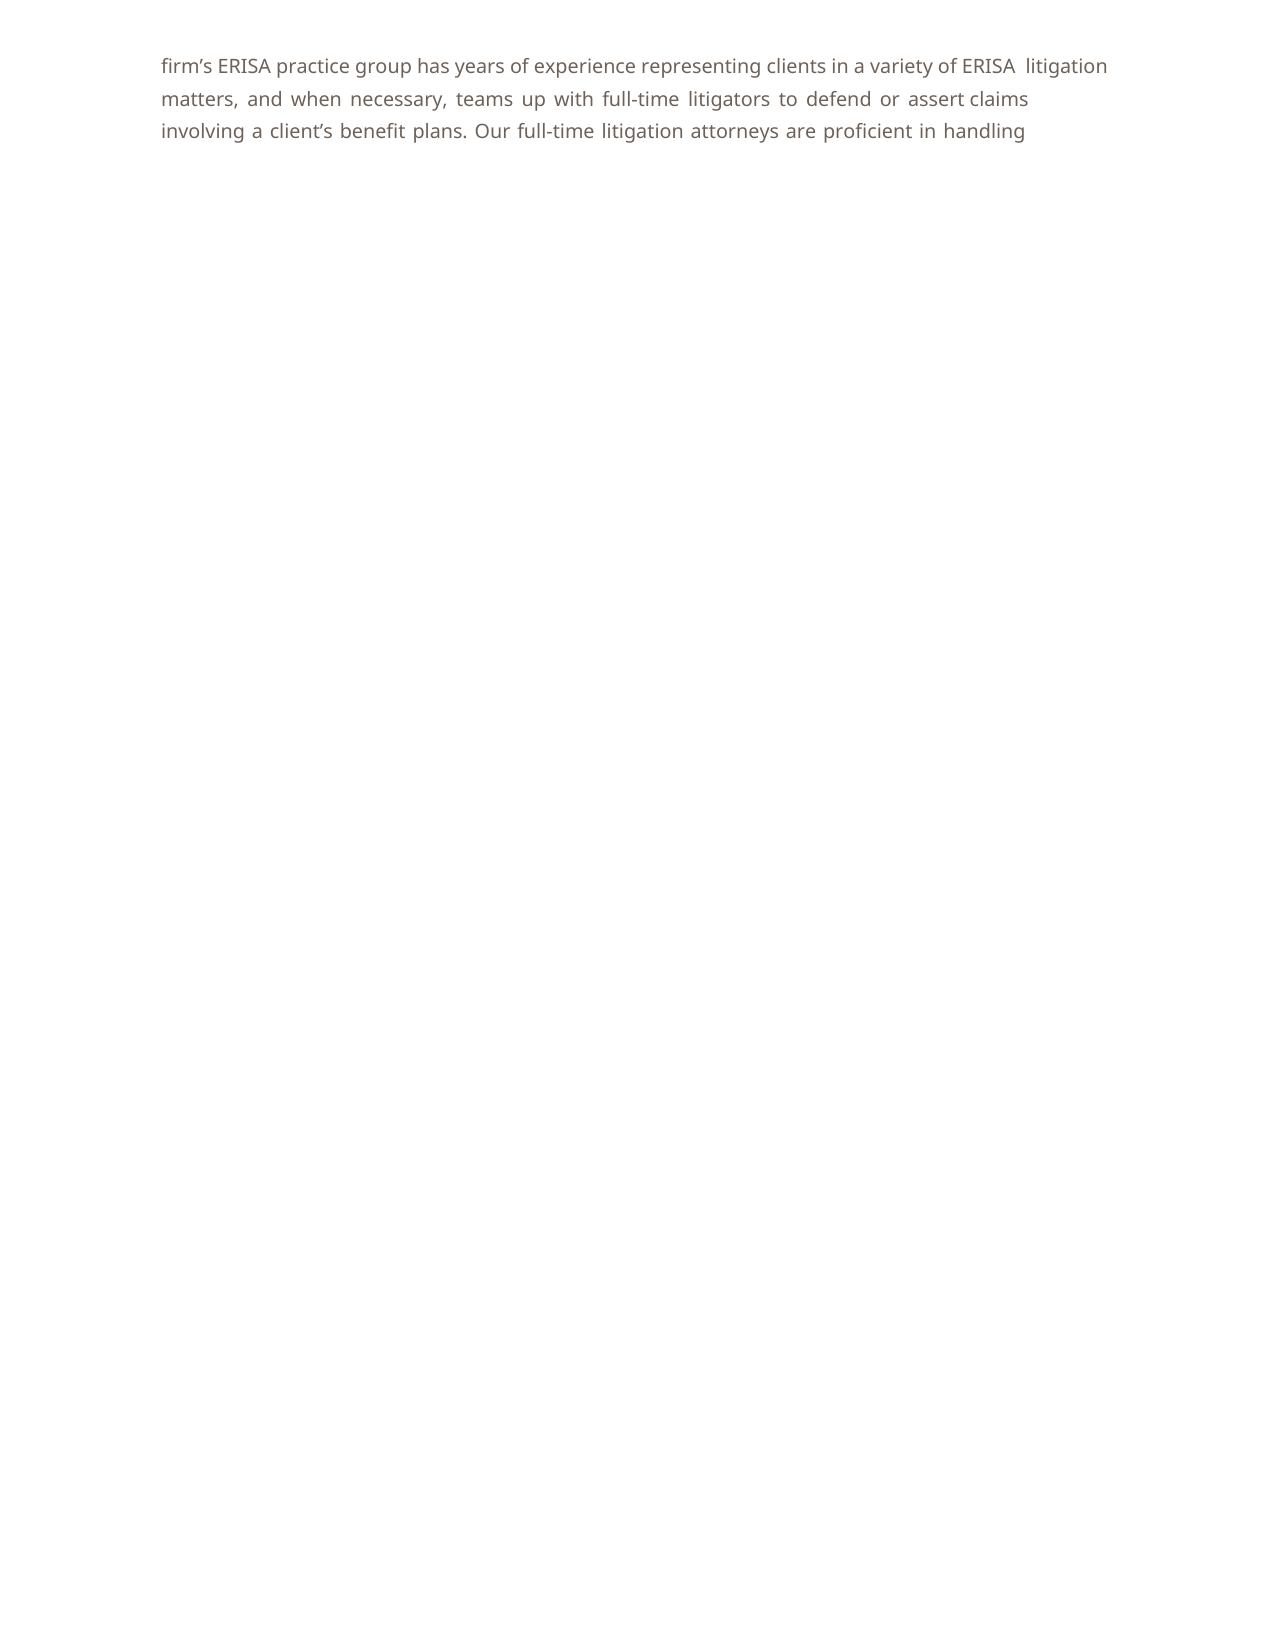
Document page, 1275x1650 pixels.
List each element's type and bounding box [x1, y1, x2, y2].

text [161, 52, 1112, 145]
